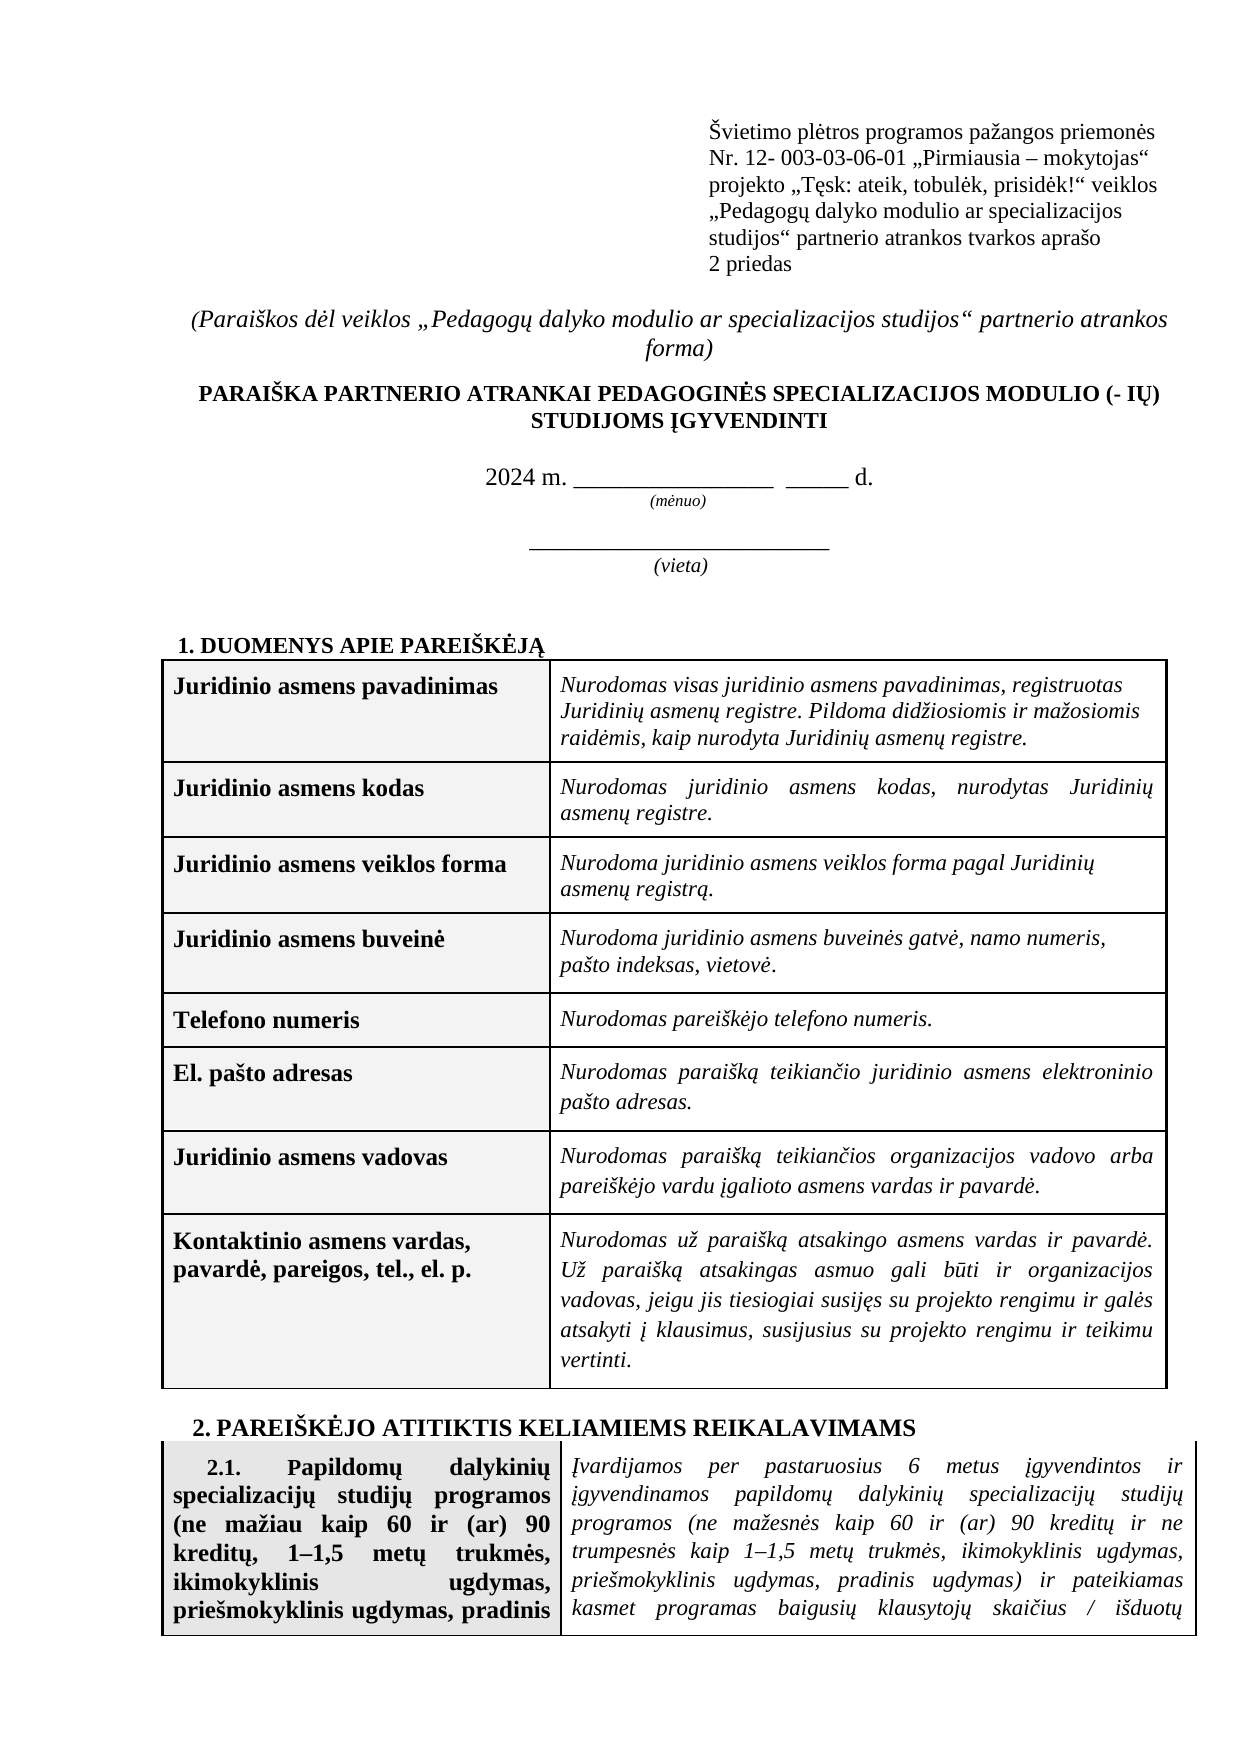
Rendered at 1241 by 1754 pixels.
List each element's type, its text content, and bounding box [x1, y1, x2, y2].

text forma) [177, 333, 1181, 361]
table_header Juridinio asmens pavadinimas [164, 661, 549, 761]
table_cell Kontaktinio asmens vardas, pavardė, pareigos, tel., el. p. [164, 1215, 549, 1388]
table_cell Juridinio asmens kodas [164, 763, 549, 836]
text (vieta) [177, 553, 1181, 577]
text 2 priedas [709, 250, 1181, 276]
table_cell Nurodoma juridinio asmens veiklos forma pagal Juridinių asmenų registrą. [551, 838, 1165, 912]
table_cell Telefono numeris [164, 994, 549, 1046]
text 2. PAREIŠKĖJO ATITIKTIS KELIAMIEMS REIKALAVIMAMS [177, 1413, 1181, 1441]
table_cell Nurodomas paraišką teikiančio juridinio asmens elektroninio pašto adresas. [551, 1048, 1165, 1129]
text 2024 m. ________________ _____ d. [177, 462, 1181, 491]
table_cell Nurodomas paraišką teikiančios organizacijos vadovo arba pareiškėjo vardu įgalioto asmens vardas ir pavardė. [551, 1132, 1165, 1213]
table_header Nurodomas visas juridinio asmens pavadinimas, registruotas Juridinių asmenų registre. Pildoma didžiosiomis ir mažosiomis raidėmis, kaip nurodyta Juridinių asmenų registre. [551, 661, 1165, 761]
table_cell El. pašto adresas [164, 1048, 549, 1129]
table_cell Juridinio asmens vadovas [164, 1132, 549, 1213]
table_cell Nurodomas pareiškėjo telefono numeris. [551, 994, 1165, 1046]
text 1. DUOMENYS APIE PAREIŠKĖJĄ [177, 632, 1181, 658]
text (mėnuo) [177, 491, 1181, 524]
text ________________________ [177, 524, 1181, 553]
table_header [562, 1441, 1195, 1635]
text Švietimo plėtros programos pažangos priemonės Nr. 12- 003-03-06-01 „Pirmiausia – mokytojas“ projekto „Tęsk: ateik, tobulėk, prisidėk!“ veiklos „Pedagogų dalyko modulio ar specializacijos studijos“ partnerio atrankos tvarkos aprašo [709, 118, 1181, 250]
table_cell Nurodomas už paraišką atsakingo asmens vardas ir pavardė. Už paraišką atsakingas asmuo gali būti ir organizacijos vadovas, jeigu jis tiesiogiai susijęs su projekto rengimu ir galės atsakyti į klausimus, susijusius su projekto rengimu ir teikimu vertinti. [551, 1215, 1165, 1388]
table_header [164, 1441, 560, 1635]
table_cell Nurodomas juridinio asmens kodas, nurodytas Juridinių asmenų registre. [551, 763, 1165, 836]
text PARAIŠKA PARTNERIO ATRANKAI PEDAGOGINĖS SPECIALIZACIJOS MODULIO (- IŲ) STUDIJOMS ĮGYVENDINTI [177, 381, 1181, 433]
text (Paraiškos dėl veiklos „Pedagogų dalyko modulio ar specializacijos studijos“ partnerio atrankos [177, 304, 1181, 333]
table_cell Nurodoma juridinio asmens buveinės gatvė, namo numeris, pašto indeksas, vietovė. [551, 914, 1165, 992]
table_cell Juridinio asmens buveinė [164, 914, 549, 992]
table_cell Juridinio asmens veiklos forma [164, 838, 549, 912]
